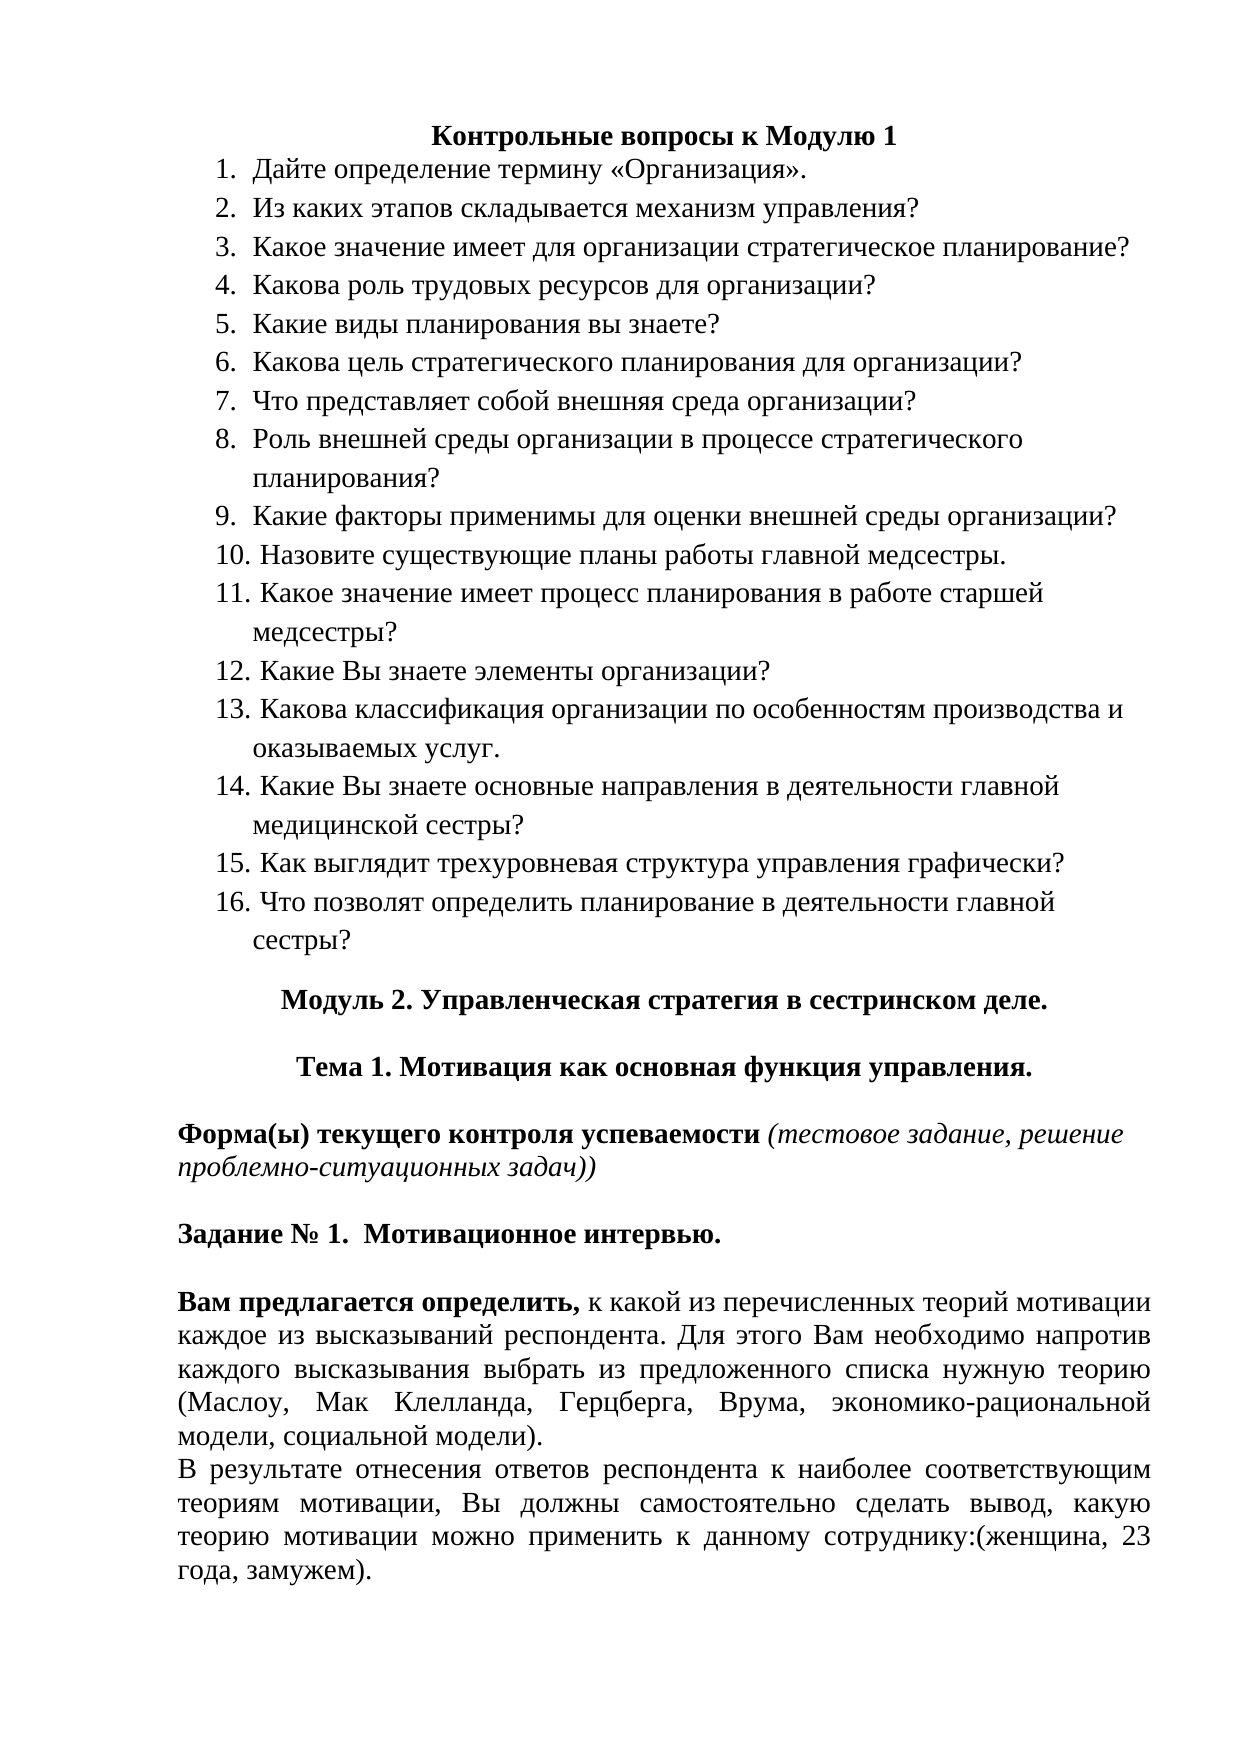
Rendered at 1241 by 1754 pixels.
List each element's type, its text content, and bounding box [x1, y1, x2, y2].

text Модуль 2. Управленческая стратегия в сестринском деле. [177, 982, 1152, 1015]
list Что представляет собой внешняя среда организации? [215, 383, 1152, 416]
list Как выглядит трехуровневая структура управления графически? [215, 845, 1152, 879]
text Тема 1. Мотивация как основная функция управления. [177, 1049, 1152, 1082]
list Какие виды планирования вы знаете? [215, 306, 1152, 339]
text Задание № 1. Мотивационное интервью. [177, 1217, 1152, 1250]
text Вам предлагается определить, к какой из перечисленных теорий мотивации каждое из высказываний респондента. Для этого Вам необходимо напротив каждого высказывания выбрать из предложенного списка нужную теорию (Маслоу, Мак Клелланда, Герцберга, Врума, экономико-рациональной модели, социальной модели). [177, 1284, 1152, 1451]
list Какое значение имеет для организации стратегическое планирование? [215, 229, 1152, 262]
list Назовите существующие планы работы главной медсестры. [215, 537, 1152, 571]
list Какие Вы знаете элементы организации? [215, 653, 1152, 686]
list Роль внешней среды организации в процессе стратегического планирования? [215, 421, 1152, 493]
list Какова роль трудовых ресурсов для организации? [215, 267, 1152, 301]
list Какова классификация организации по особенностям производства и оказываемых услуг. [215, 691, 1152, 763]
list Из каких этапов складывается механизм управления? [215, 190, 1152, 224]
list Дайте определение термину «Организация». [215, 152, 1152, 185]
text Форма(ы) текущего контроля успеваемости (тестовое задание, решение проблемно-ситуационных задач)) [177, 1116, 1152, 1183]
list Что позволят определить планирование в деятельности главной сестры? [215, 884, 1152, 956]
text Контрольные вопросы к Модулю 1 [177, 118, 1152, 152]
list Какое значение имеет процесс планирования в работе старшей медсестры? [215, 576, 1152, 648]
list Какие Вы знаете основные направления в деятельности главной медицинской сестры? [215, 768, 1152, 840]
text В результате отнесения ответов респондента к наиболее соответствующим теориям мотивации, Вы должны самостоятельно сделать вывод, какую теорию мотивации можно применить к данному сотруднику:(женщина, 23 года, замужем). [177, 1451, 1152, 1586]
list Какие факторы применимы для оценки внешней среды организации? [215, 498, 1152, 532]
list Какова цель стратегического планирования для организации? [215, 344, 1152, 378]
